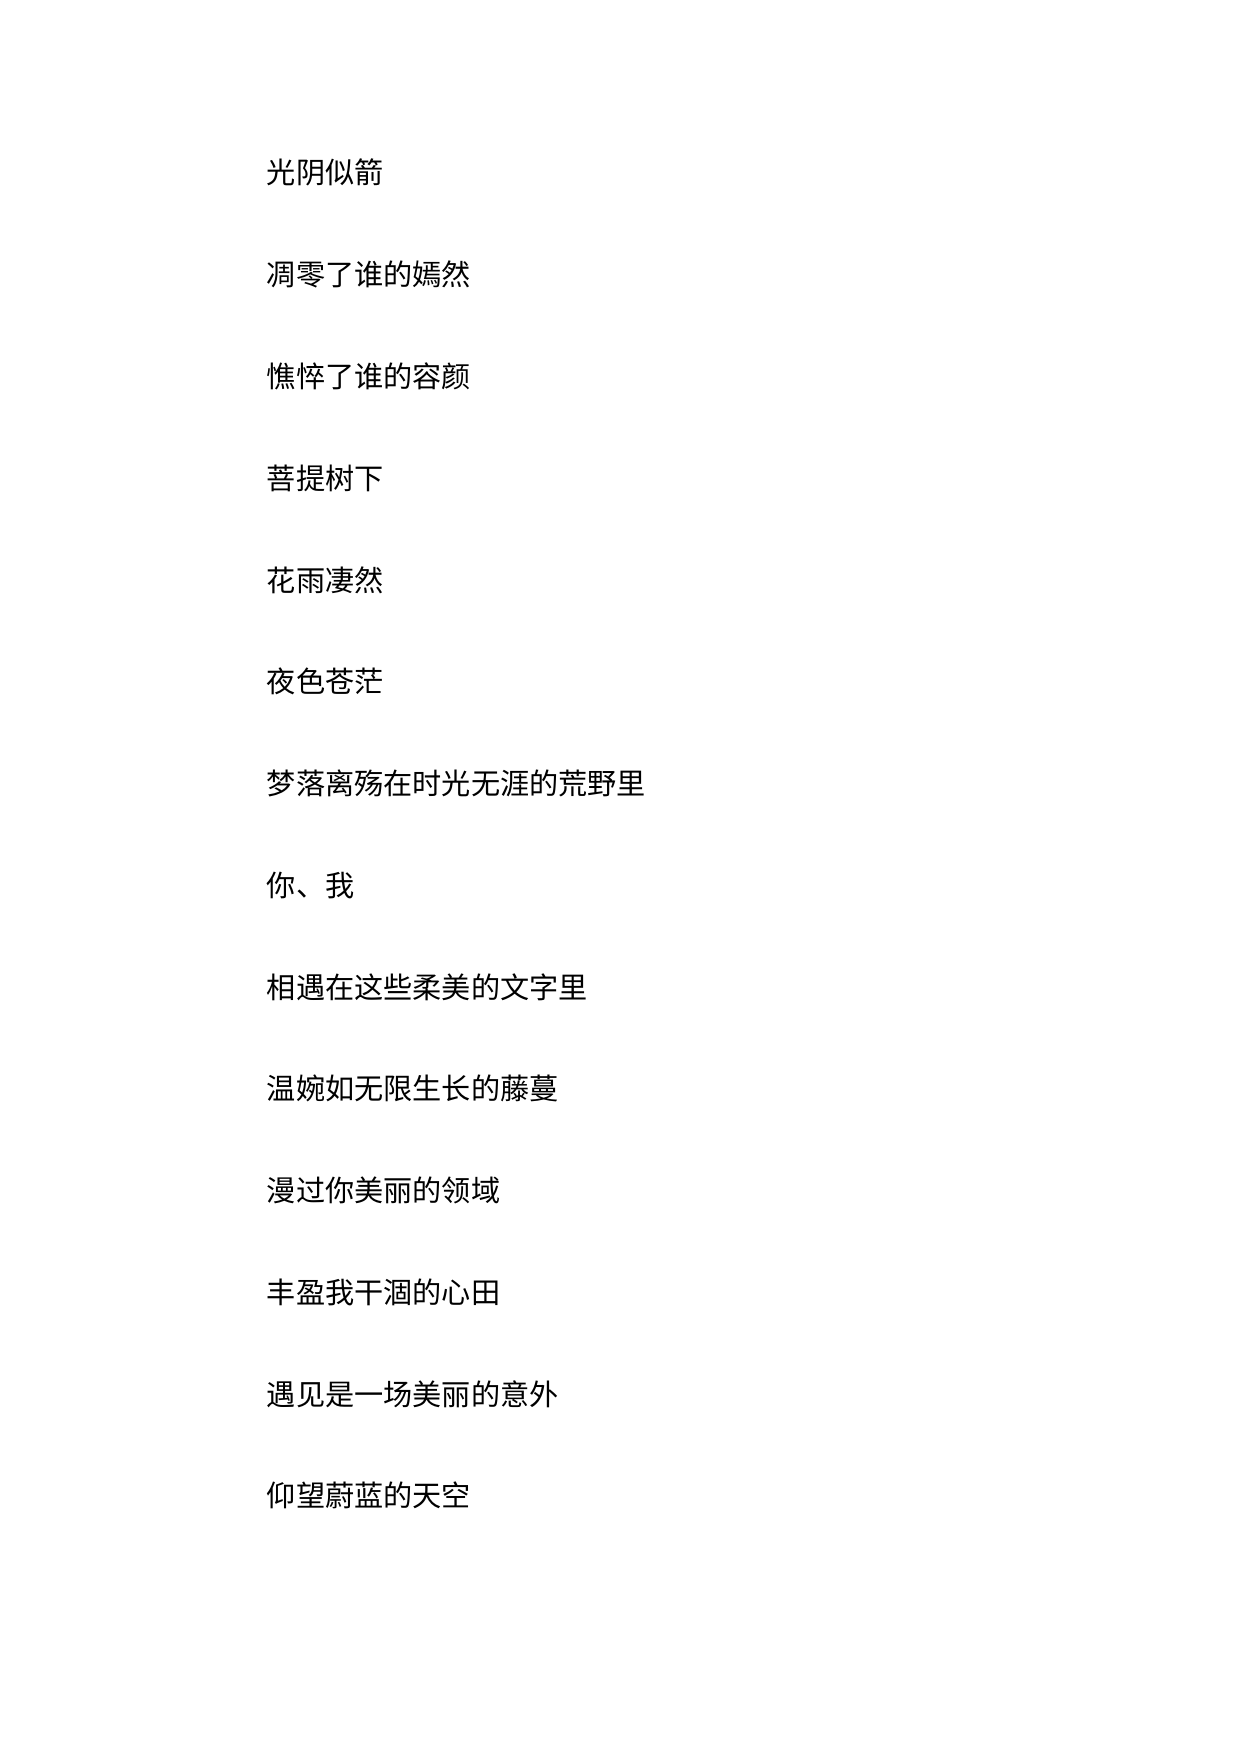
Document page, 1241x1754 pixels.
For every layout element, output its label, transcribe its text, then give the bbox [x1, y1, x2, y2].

text 丰盈我干涸的心田 [150, 1269, 1090, 1312]
text 梦落离殇在时光无涯的荒野里 [150, 761, 1090, 803]
text 遇见是一场美丽的意外 [150, 1371, 1090, 1413]
text 憔悴了谁的容颜 [150, 353, 1090, 396]
text 漫过你美丽的领域 [150, 1168, 1090, 1210]
text 温婉如无限生长的藤蔓 [150, 1066, 1090, 1108]
text 相遇在这些柔美的文字里 [150, 964, 1090, 1006]
text 菩提树下 [150, 455, 1090, 498]
text 夜色苍茫 [150, 659, 1090, 701]
text 花雨凄然 [150, 557, 1090, 599]
text 光阴似箭 [150, 150, 1090, 192]
text 仰望蔚蓝的天空 [150, 1473, 1090, 1515]
text 你、我 [150, 862, 1090, 905]
text 凋零了谁的嫣然 [150, 252, 1090, 294]
